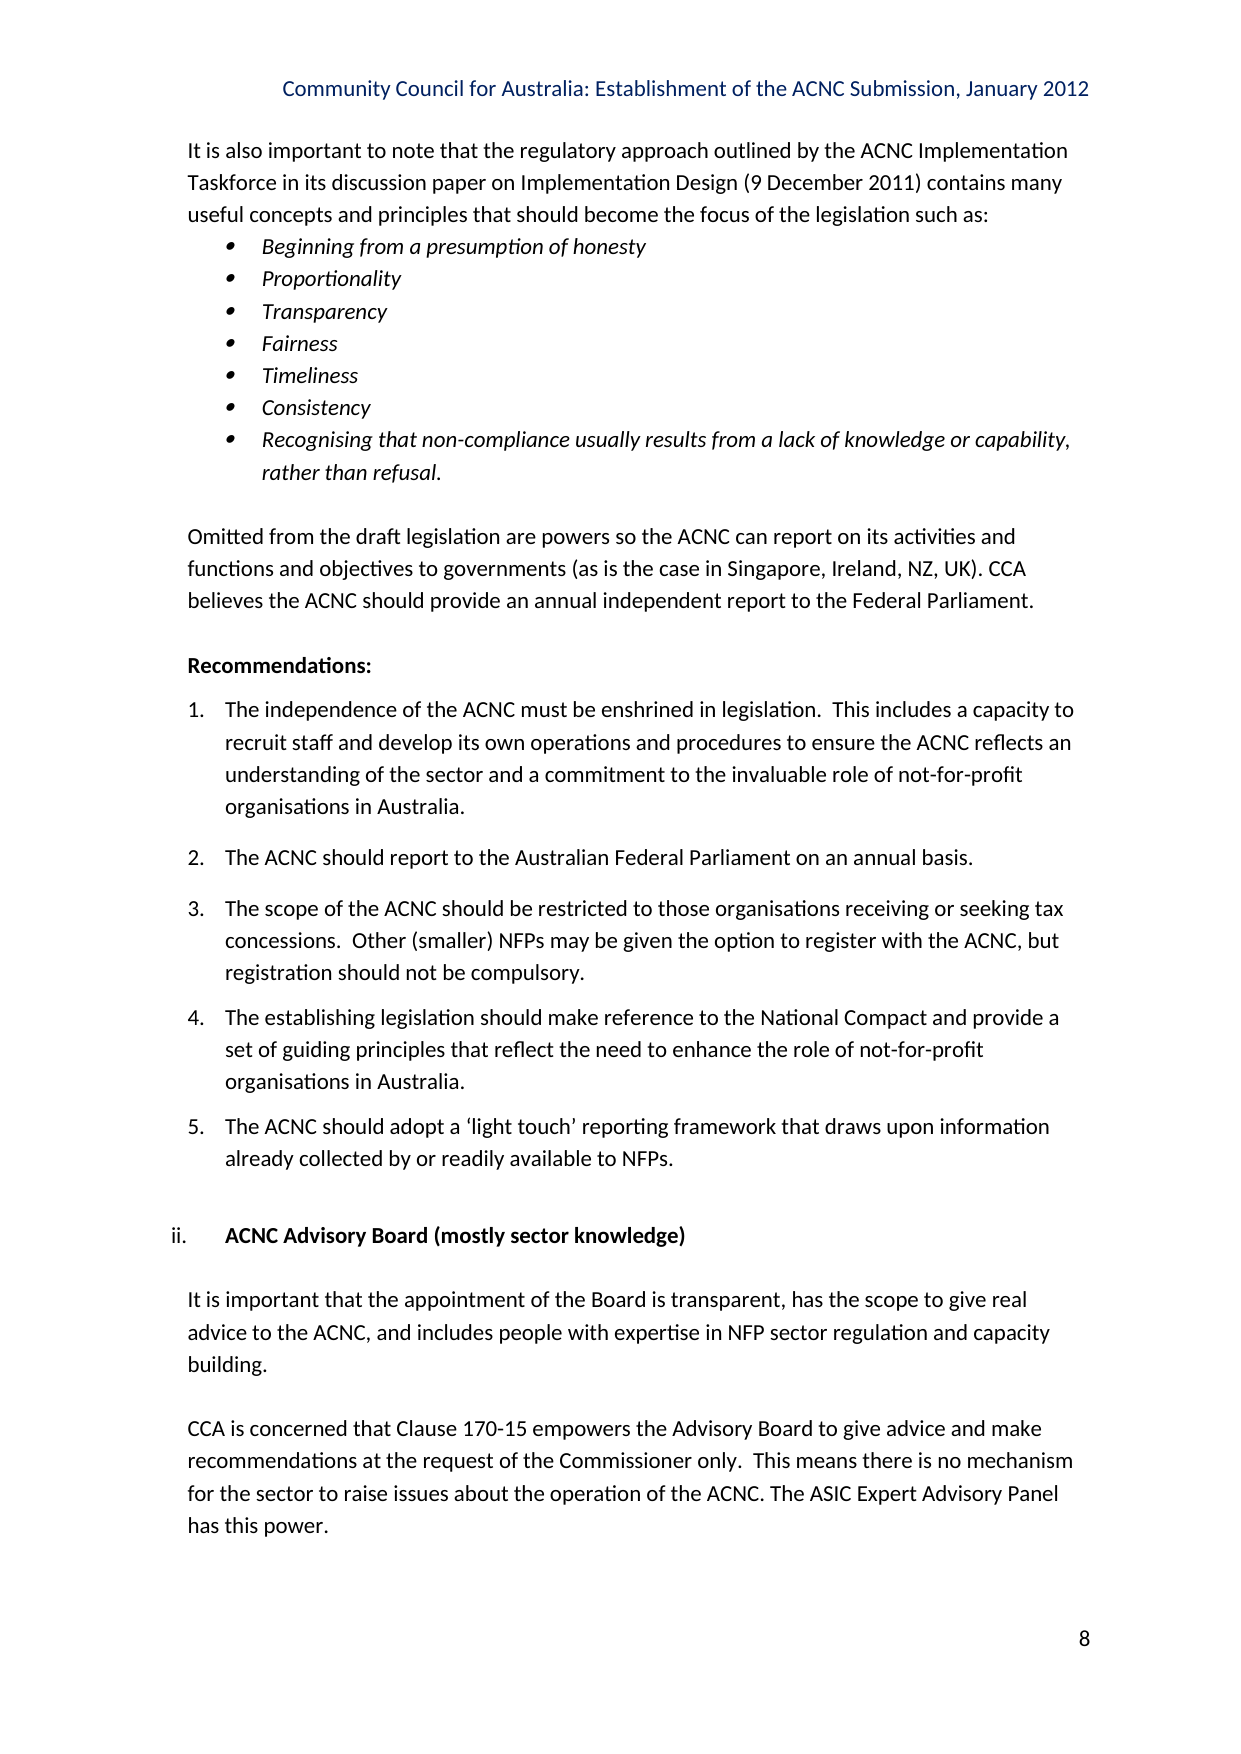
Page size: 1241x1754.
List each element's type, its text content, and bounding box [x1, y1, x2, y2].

list The ACNC should report to the Australian Federal Parliament on an annual basis. [187, 843, 1090, 871]
list Transparency [224, 297, 1090, 325]
list Recognising that non-compliance usually results from a lack of knowledge or capability, rather than refusal. [224, 426, 1090, 486]
list It is important that the appointment of the Board is transparent, has the scope to give real advice to the ACNC, and includes people with expertise in NFP sector regulation and capacity building. [187, 1286, 1090, 1378]
list CCA is concerned that Clause 170-15 empowers the Advisory Board to give advice and make recommendations at the request of the Commissioner only. This means there is no mechanism for the sector to raise issues about the operation of the ACNC. The ASIC Expert Advisory Panel has this power. [187, 1414, 1090, 1539]
list The establishing legislation should make reference to the National Compact and provide a set of guiding principles that reflect the need to enhance the role of not-for-profit organisations in Australia. [187, 1003, 1090, 1095]
list The ACNC should adopt a ‘light touch’ reporting framework that draws upon information already collected by or readily available to NFPs. [187, 1112, 1090, 1172]
list Proportionality [224, 264, 1090, 293]
list Omitted from the draft legislation are powers so the ACNC can report on its activities and functions and objectives to governments (as is the case in Singapore, Ireland, NZ, UK). CCA believes the ACNC should provide an annual independent report to the Federal Parliament. [187, 522, 1090, 614]
list The scope of the ACNC should be restricted to those organisations receiving or seeking tax concessions. Other (smaller) NFPs may be given the option to register with the ACNC, but registration should not be compulsory. [187, 894, 1090, 986]
list Fairness [224, 329, 1090, 357]
list ACNC Advisory Board (mostly sector knowledge) [187, 1221, 1090, 1249]
list Recommendations: [187, 651, 1090, 679]
list It is also important to note that the regulatory approach outlined by the ACNC Implementation Taskforce in its discussion paper on Implementation Design (9 December 2011) contains many useful concepts and principles that should become the focus of the legislation such as: [187, 136, 1090, 228]
list Beginning from a presumption of honesty [224, 232, 1090, 260]
list Consistency [224, 393, 1090, 421]
list Timeliness [224, 361, 1090, 389]
list The independence of the ACNC must be enshrined in legislation. This includes a capacity to recruit staff and develop its own operations and procedures to ensure the ACNC reflects an understanding of the sector and a commitment to the invaluable role of not-for-profit organisations in Australia. [187, 696, 1090, 820]
